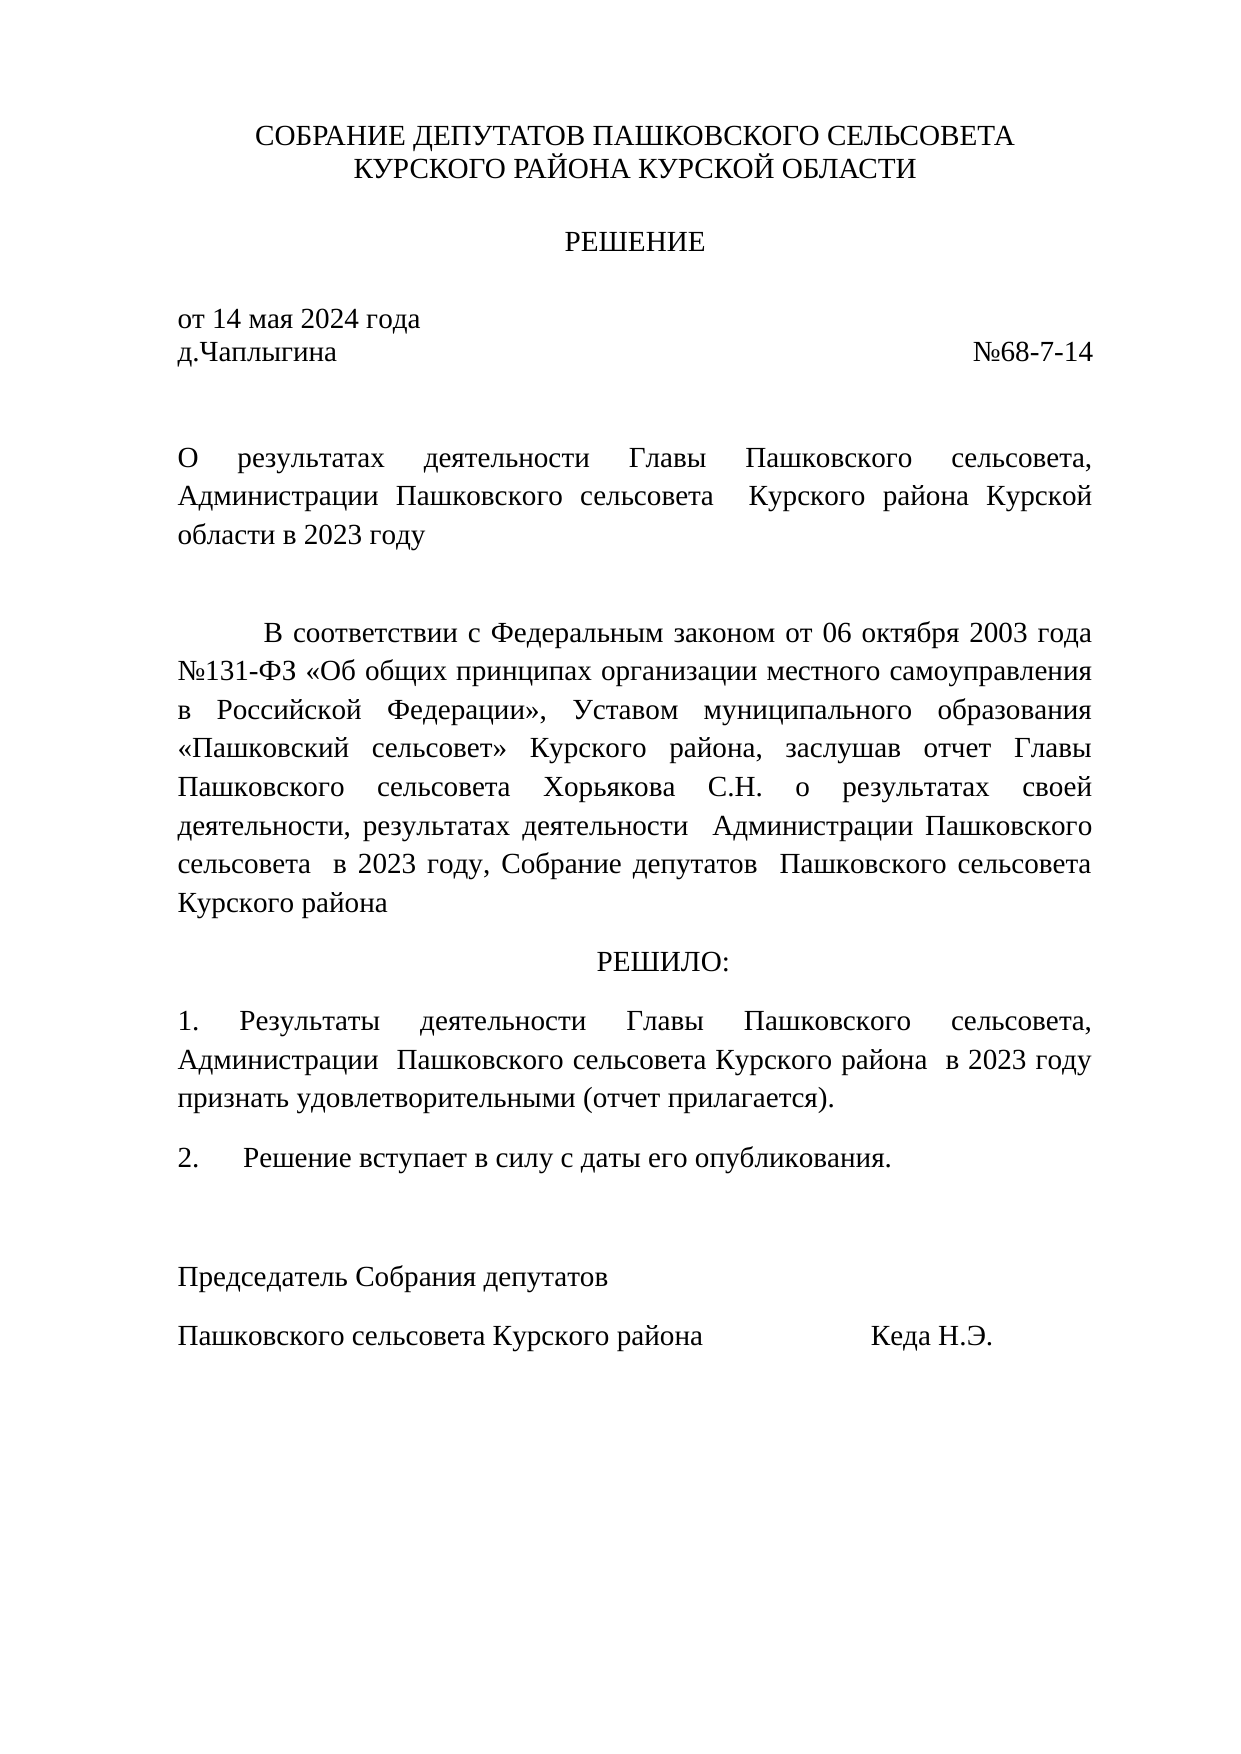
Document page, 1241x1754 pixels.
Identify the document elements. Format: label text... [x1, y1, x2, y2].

subtitle КУРСКОГО РАЙОНА КУРСКОЙ ОБЛАСТИ [177, 152, 1093, 185]
text Председатель Собрания депутатов [177, 1259, 1093, 1292]
text РЕШИЛО: [177, 944, 1093, 978]
text 1. Результаты деятельности Главы Пашковского сельсовета, Администрации Пашковского сельсовета Курского района в 2023 году признать удовлетворительными (отчет прилагается). [177, 1003, 1093, 1114]
table_header №68-7-14 [663, 301, 1104, 401]
text Пашковского сельсовета Курского района Кеда Н.Э. [177, 1318, 1093, 1352]
table_header от 14 мая 2024 года д.Чаплыгина [166, 301, 663, 401]
subtitle СОБРАНИЕ ДЕПУТАТОВ ПАШКОВСКОГО СЕЛЬСОВЕТА [177, 118, 1093, 152]
text О результатах деятельности Главы Пашковского сельсовета, Администрации Пашковского сельсовета Курского района Курской области в 2023 году [177, 440, 1093, 551]
text 2. Решение вступает в силу с даты его опубликования. [177, 1140, 1093, 1173]
text РЕШЕНИЕ [177, 224, 1093, 257]
text В соответствии с Федеральным законом от 06 октября 2003 года №131-ФЗ «Об общих принципах организации местного самоуправления в Российской Федерации», Уставом муниципального образования «Пашковский сельсовет» Курского района, заслушав отчет Главы Пашковского сельсовета Хорьякова С.Н. о результатах своей деятельности, результатах деятельности Администрации Пашковского сельсовета в 2023 году, Собрание депутатов Пашковского сельсовета Курского района [177, 615, 1093, 918]
